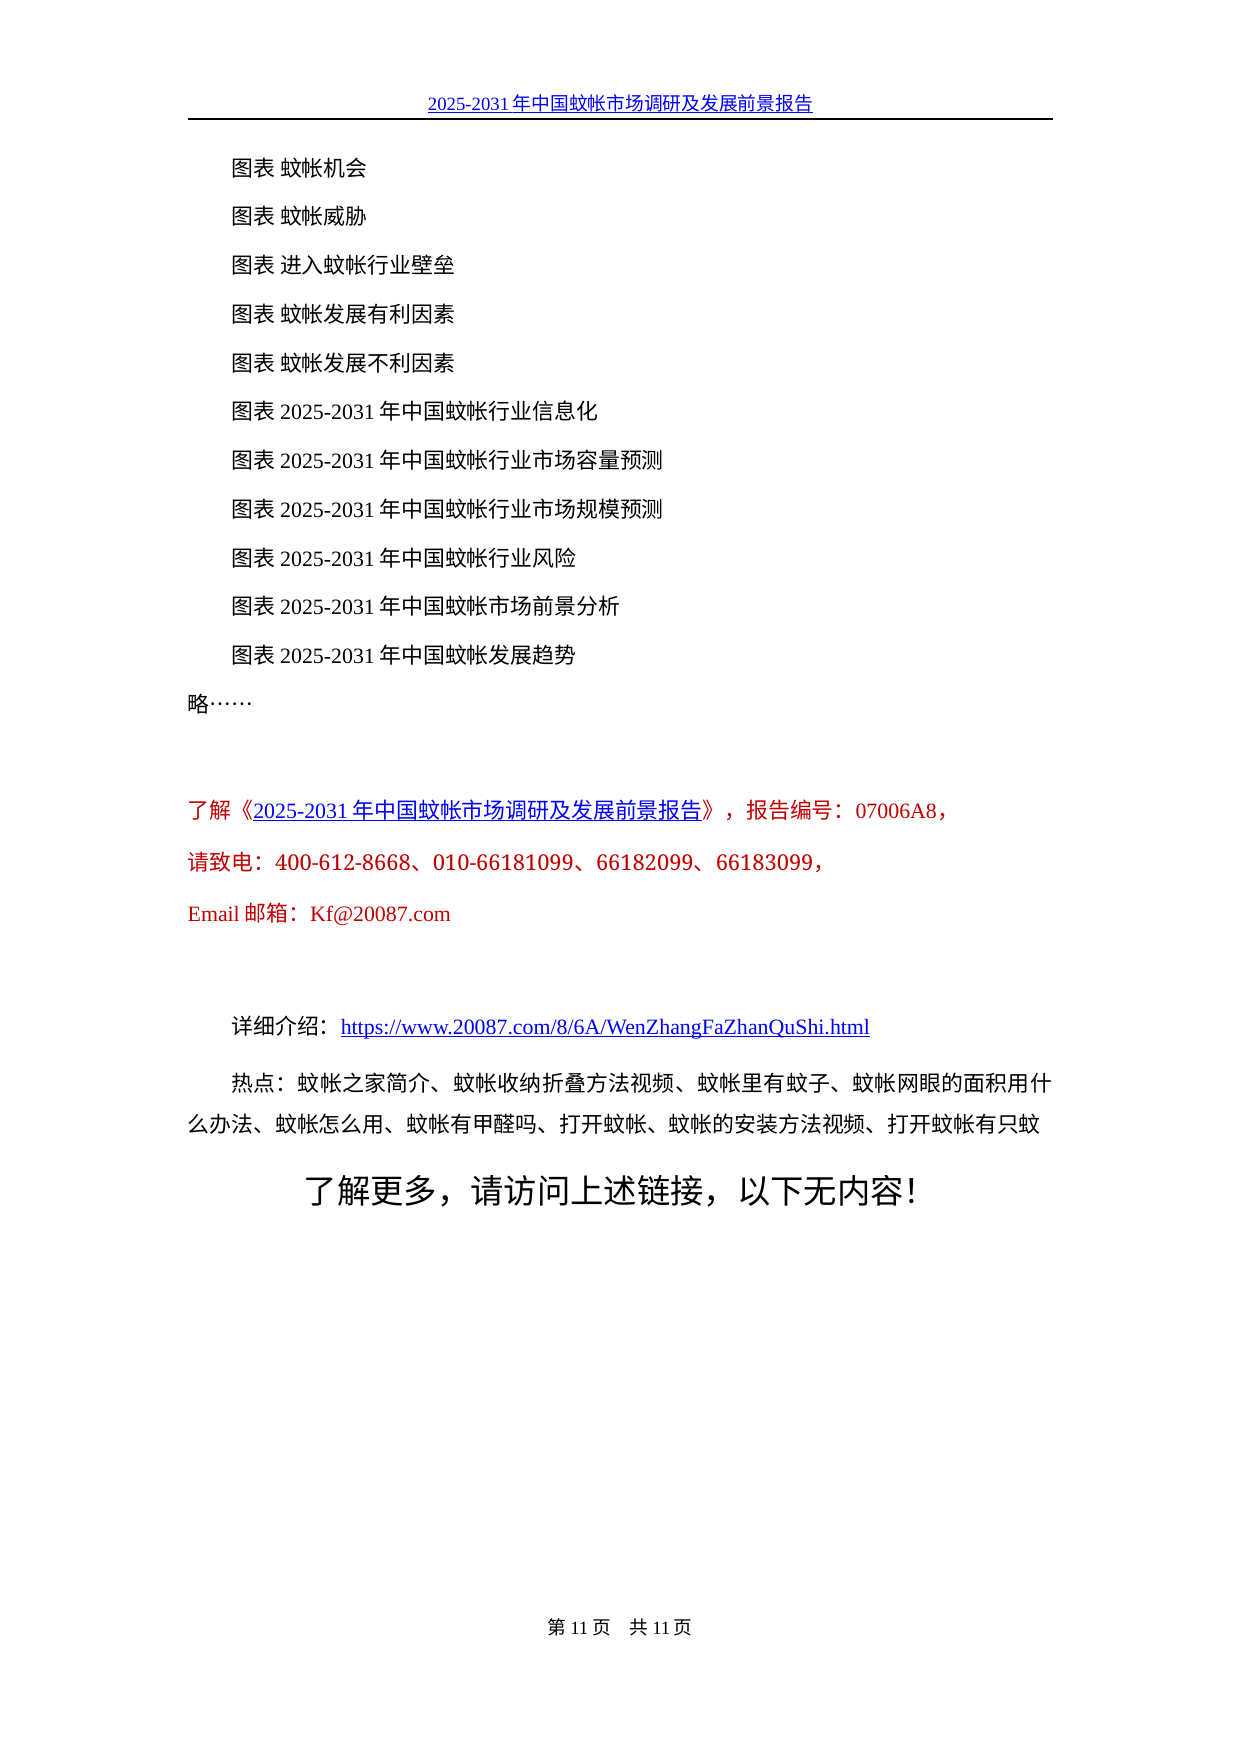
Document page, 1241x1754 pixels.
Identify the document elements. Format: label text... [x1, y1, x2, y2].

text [187, 150, 1053, 719]
text 热点：蚊帐之家简介、蚊帐收纳折叠方法视频、蚊帐里有蚊子、蚊帐网眼的面积用什么办法、蚊帐怎么用、蚊帐有甲醛吗、打开蚊帐、蚊帐的安装方法视频、打开蚊帐有只蚊 [187, 1066, 1053, 1139]
text Email邮箱：Kf@20087.com [187, 896, 1053, 928]
text 详细介绍：https://www.20087.com/8/6A/WenZhangFaZhanQuShi.html [187, 1009, 1053, 1041]
text 请致电：400-612-8668、010-66181099、66182099、66183099， [187, 844, 1053, 877]
title 了解更多，请访问上述链接，以下无内容！ [187, 1156, 1053, 1221]
text 了解《2025-2031年中国蚊帐市场调研及发展前景报告》，报告编号：07006A8， [187, 793, 1053, 825]
